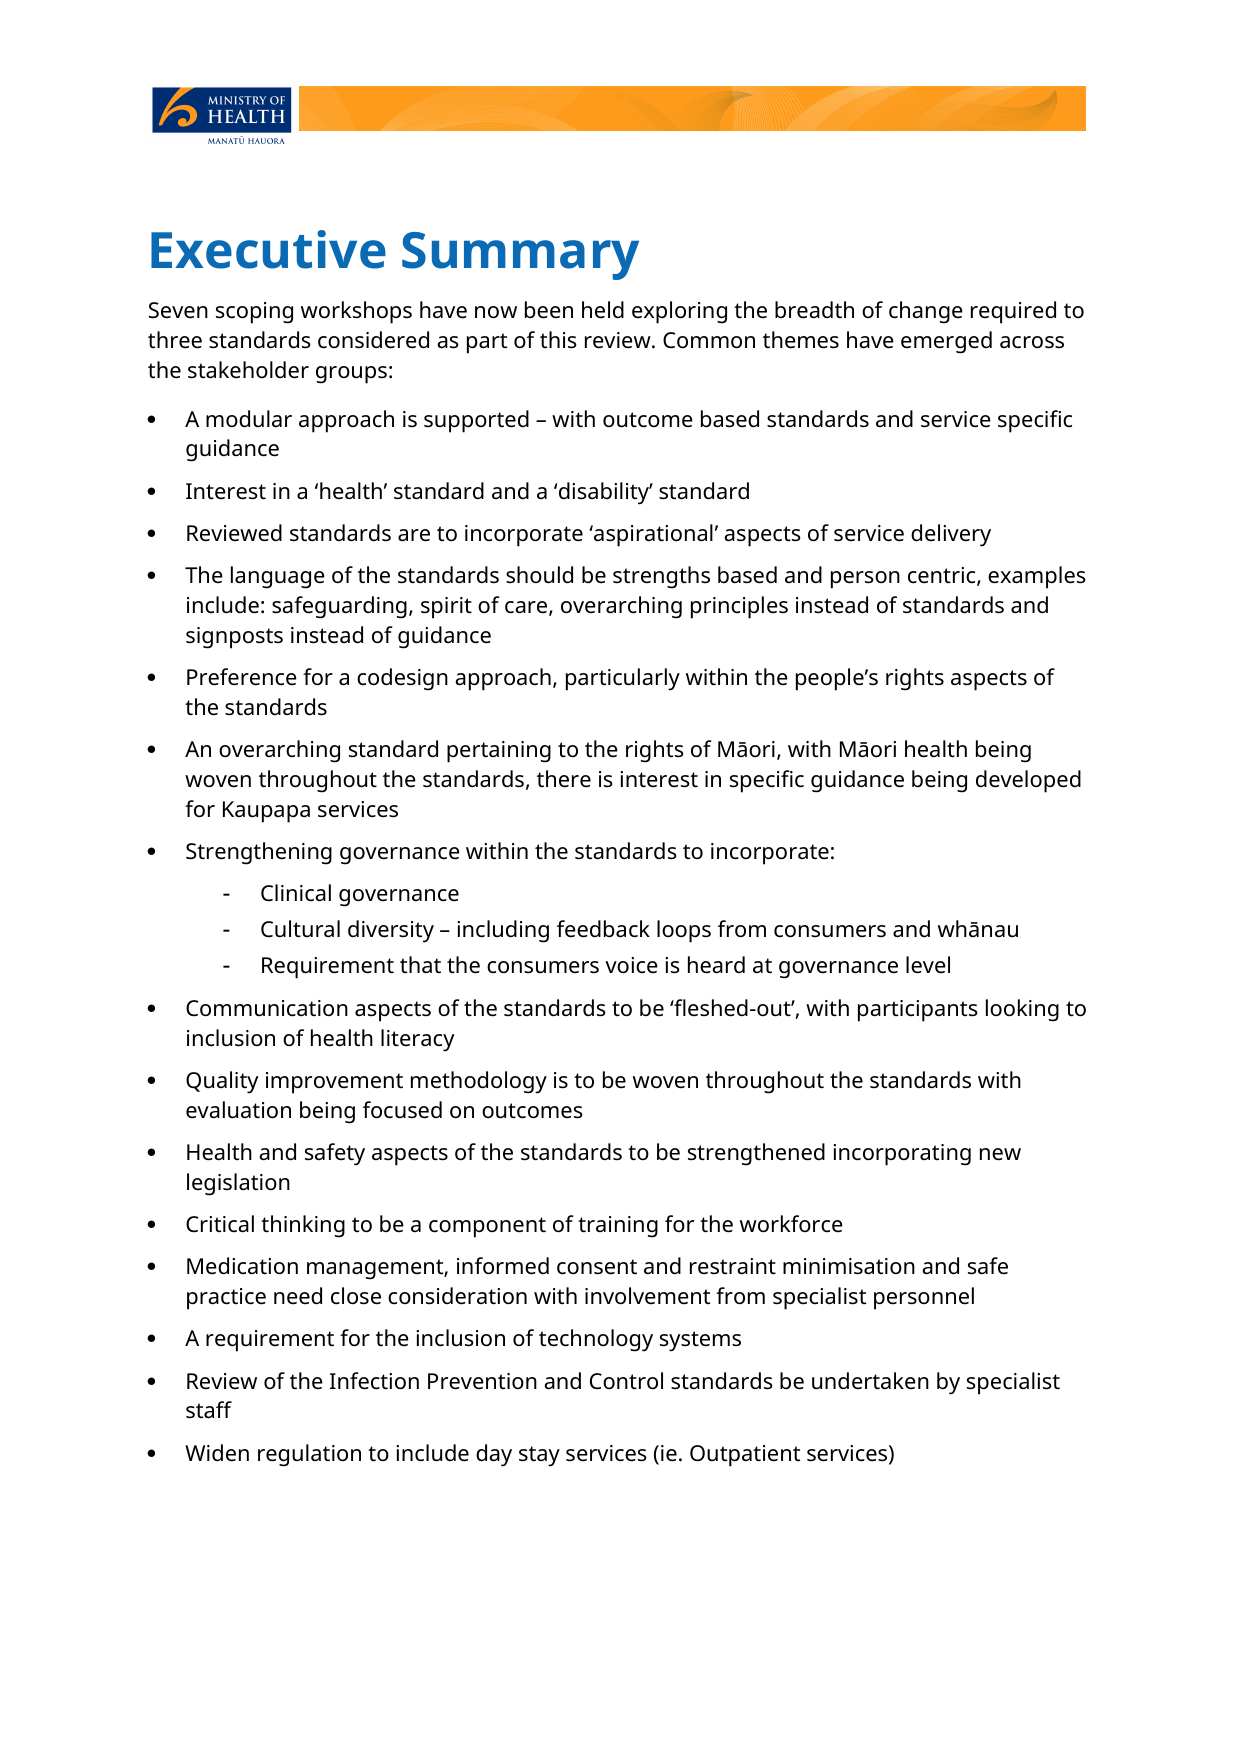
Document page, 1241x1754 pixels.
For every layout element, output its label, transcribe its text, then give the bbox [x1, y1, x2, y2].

text An overarching standard pertaining to the rights of Māori, with Māori health being woven throughout the standards, there is interest in specific guidance being developed for Kaupapa services [148, 734, 1092, 824]
text Widen regulation to include day stay services (ie. Outpatient services) [148, 1438, 1092, 1468]
text A modular approach is supported – with outcome based standards and service specific guidance [148, 404, 1092, 463]
text Quality improvement methodology is to be woven throughout the standards with evaluation being focused on outcomes [148, 1065, 1092, 1124]
text A requirement for the inclusion of technology systems [148, 1323, 1092, 1353]
text Strengthening governance within the standards to incorporate: [148, 836, 1092, 866]
text Health and safety aspects of the standards to be strengthened incorporating new legislation [148, 1137, 1092, 1197]
text Reviewed standards are to incorporate ‘aspirational’ aspects of service delivery [148, 518, 1092, 548]
text Seven scoping workshops have now been held exploring the breadth of change required to three standards considered as part of this review. Common themes have emerged across the stakeholder groups: [148, 296, 1092, 385]
text Critical thinking to be a component of training for the workforce [148, 1209, 1092, 1239]
list Cultural diversity – including feedback loops from consumers and whānau [223, 914, 1092, 944]
list Requirement that the consumers voice is heard at governance level [223, 951, 1092, 980]
subtitle Executive Summary [148, 215, 1092, 283]
text Interest in a ‘health’ standard and a ‘disability’ standard [148, 476, 1092, 506]
text Preference for a codesign approach, particularly within the people’s rights aspects of the standards [148, 662, 1092, 722]
text Medication management, informed consent and restraint minimisation and safe practice need close consideration with involvement from specialist personnel [148, 1251, 1092, 1311]
text Review of the Infection Prevention and Control standards be undertaken by specialist staff [148, 1366, 1092, 1425]
list Clinical governance [223, 878, 1092, 908]
text Communication aspects of the standards to be ‘fleshed-out’, with participants looking to inclusion of health literacy [148, 993, 1092, 1052]
text The language of the standards should be strengths based and person centric, examples include: safeguarding, spirit of care, overarching principles instead of standards and signposts instead of guidance [148, 560, 1092, 650]
